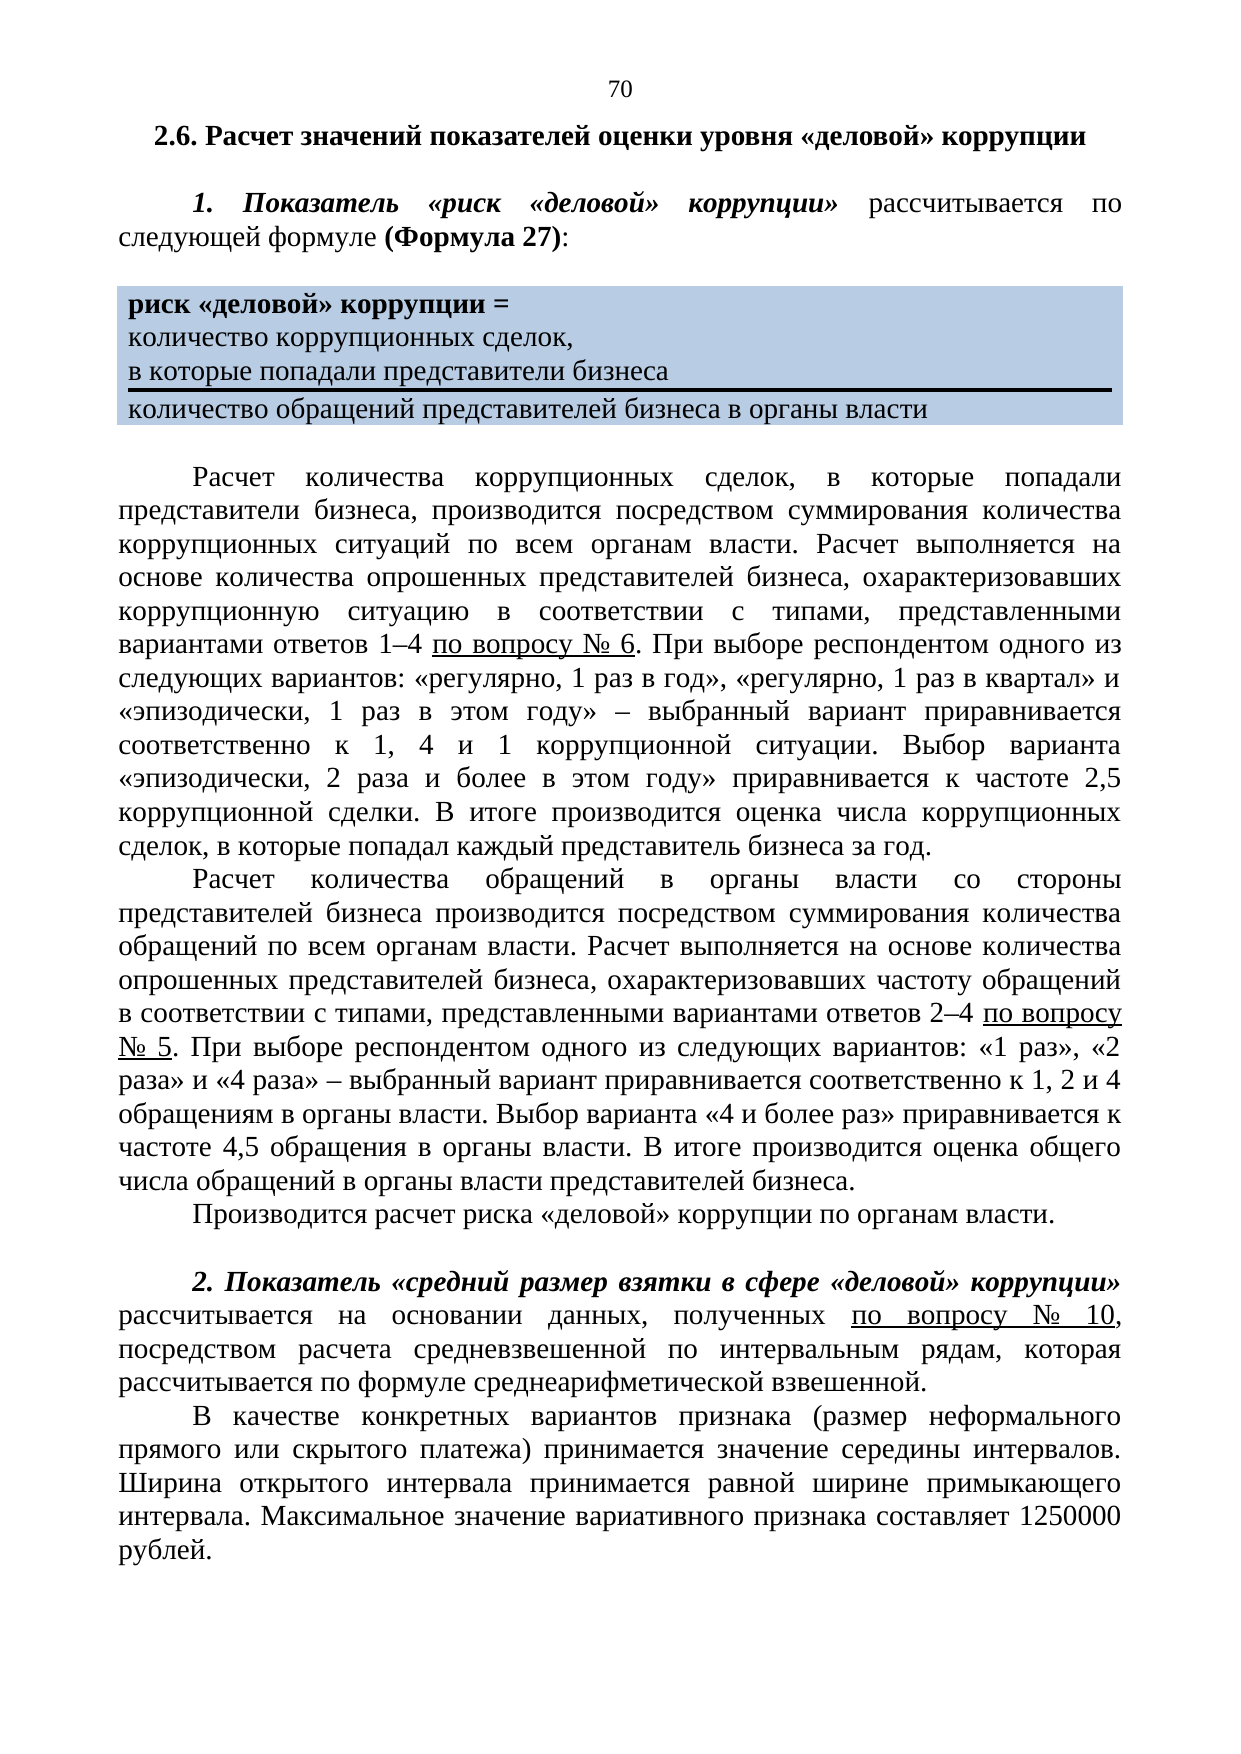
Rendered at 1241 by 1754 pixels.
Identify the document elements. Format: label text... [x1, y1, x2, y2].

text 2. Показатель «средний размер взятки в сфере «деловой» коррупции» рассчитывается на основании данных, полученных по вопросу № 10, посредством расчета средневзвешенной по интервальным рядам, которая рассчитывается по формуле среднеарифметической взвешенной. [118, 1264, 1122, 1398]
text Расчет количества обращений в органы власти со стороны представителей бизнеса производится посредством суммирования количества обращений по всем органам власти. Расчет выполняется на основе количества опрошенных представителей бизнеса, охарактеризовавших частоту обращений в соответствии с типами, представленными вариантами ответов 2–4 по вопросу № 5. При выборе респондентом одного из следующих вариантов: «1 раз», «2 раза» и «4 раза» – выбранный вариант приравнивается соответственно к 1, 2 и 4 обращениям в органы власти. Выбор варианта «4 и более раз» приравнивается к частоте 4,5 обращения в органы власти. В итоге производится оценка общего числа обращений в органы власти представителей бизнеса. [118, 861, 1122, 1197]
text В качестве конкретных вариантов признака (размер неформального прямого или скрытого платежа) принимается значение середины интервалов. Ширина открытого интервала принимается равной ширине примыкающего интервала. Максимальное значение вариативного признака составляет 1250000 рублей. [118, 1398, 1122, 1566]
text 2.6. Расчет значений показателей оценки уровня «деловой» коррупции [118, 118, 1122, 152]
text Расчет количества коррупционных сделок, в которые попадали представители бизнеса, производится посредством суммирования количества коррупционных ситуаций по всем органам власти. Расчет выполняется на основе количества опрошенных представителей бизнеса, охарактеризовавших коррупционную ситуацию в соответствии с типами, представленными вариантами ответов 1–4 по вопросу № 6. При выборе респондентом одного из следующих вариантов: «регулярно, 1 раз в год», «регулярно, 1 раз в квартал» и «эпизодически, 1 раз в этом году» – выбранный вариант приравнивается соответственно к 1, 4 и 1 коррупционной ситуации. Выбор варианта «эпизодически, 2 раза и более в этом году» приравнивается к частоте 2,5 коррупционной сделки. В итоге производится оценка числа коррупционных сделок, в которые попадал каждый представитель бизнеса за год. [118, 459, 1122, 861]
text Производится расчет риска «деловой» коррупции по органам власти. [118, 1197, 1122, 1230]
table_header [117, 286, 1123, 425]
text 1. Показатель «риск «деловой» коррупции» рассчитывается по следующей формуле (Формула 27): [118, 185, 1122, 252]
